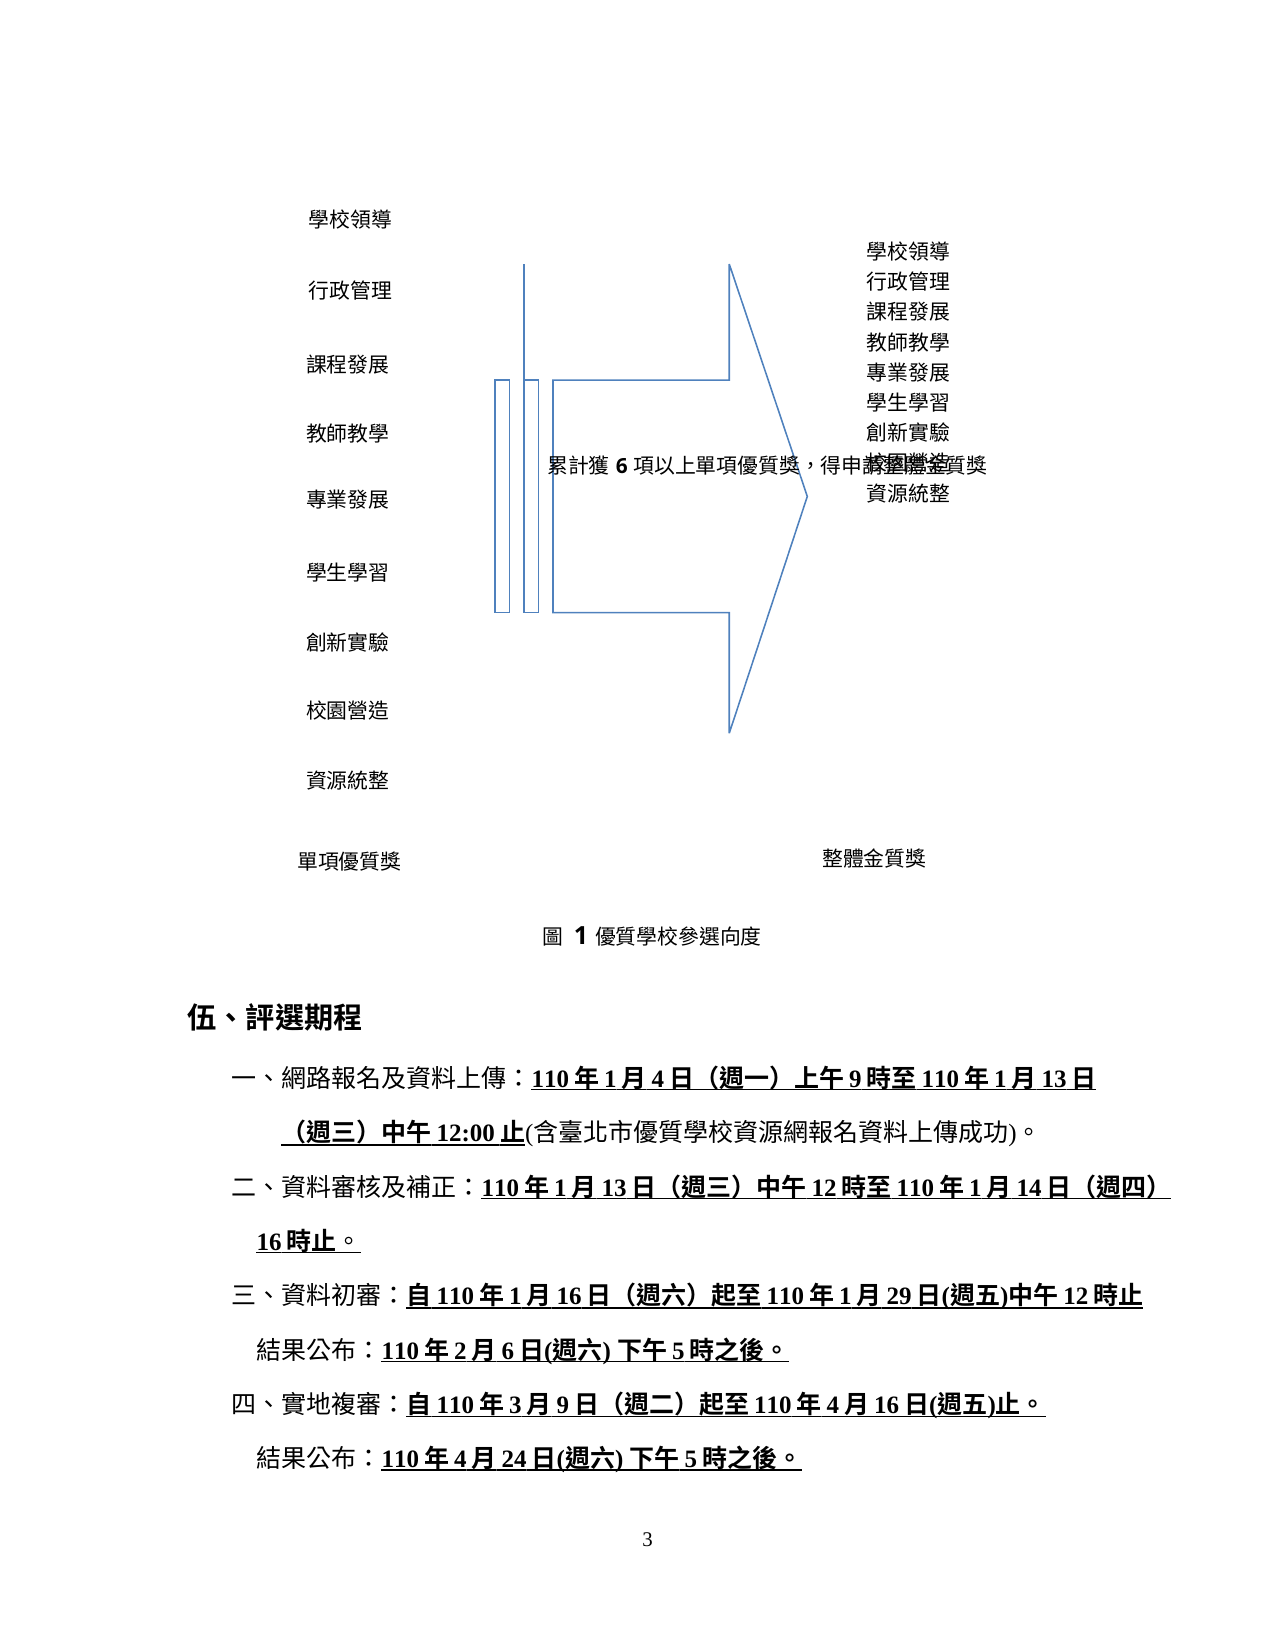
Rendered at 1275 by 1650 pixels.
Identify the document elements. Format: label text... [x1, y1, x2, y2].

text 一、網路報名及資料上傳：110年1月4日（週一）上午9時至110年1月13日（週三）中午12:00止(含臺北市優質學校資源網報名資料上傳成功)。 [231, 1058, 1137, 1149]
text 二、資料審核及補正：110年1月13日（週三）中午12時至110年1月14日（週四） [231, 1167, 1225, 1203]
text 四、實地複審：自110年3月9日（週二）起至110年4月16日(週五)止。 結果公布：110年4月24日(週六) 下午5時之後。 [231, 1384, 1107, 1475]
text 三、資料初審：自110年1月16日（週六）起至110年1月29日(週五)中午12時止 [231, 1276, 1225, 1312]
text 結果公布：110年2月6日(週六) 下午5時之後。 [231, 1330, 1107, 1366]
text 16時止。 [231, 1221, 1225, 1258]
subtitle 伍、評選期程 [187, 191, 1107, 1037]
